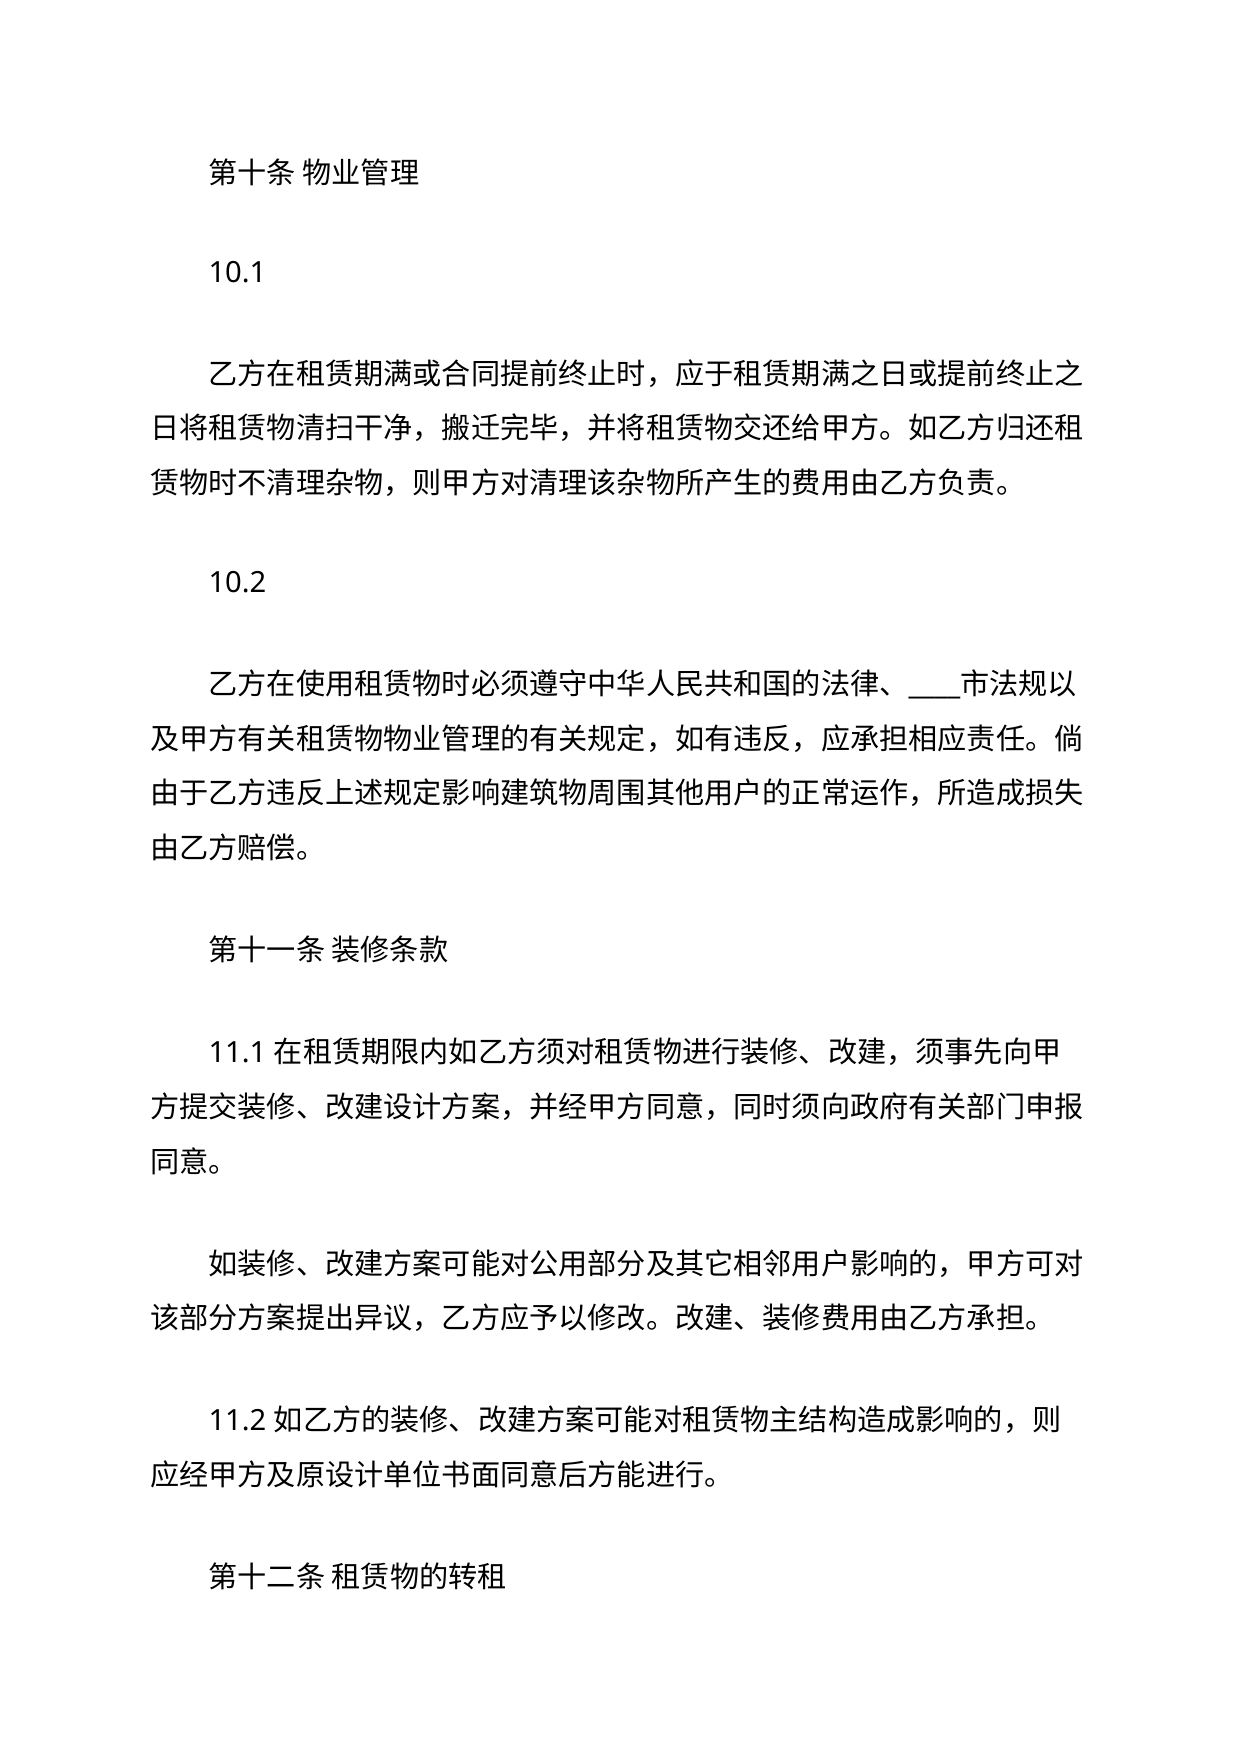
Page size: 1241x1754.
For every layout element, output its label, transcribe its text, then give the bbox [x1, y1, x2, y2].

text 第十条 物业管理 [150, 150, 1090, 192]
text 如装修、改建方案可能对公用部分及其它相邻用户影响的，甲方可对该部分方案提出异议，乙方应予以修改。改建、装修费用由乙方承担。 [150, 1240, 1090, 1337]
text 第十一条 装修条款 [150, 927, 1090, 969]
text 11.1 在租赁期限内如乙方须对租赁物进行装修、改建，须事先向甲方提交装修、改建设计方案，并经甲方同意，同时须向政府有关部门申报同意。 [150, 1028, 1090, 1181]
text 11.2 如乙方的装修、改建方案可能对租赁物主结构造成影响的，则应经甲方及原设计单位书面同意后方能进行。 [150, 1397, 1090, 1494]
text 10.2 [150, 562, 1090, 601]
text 乙方在使用租赁物时必须遵守中华人民共和国的法律、____市法规以及甲方有关租赁物物业管理的有关规定，如有违反，应承担相应责任。倘由于乙方违反上述规定影响建筑物周围其他用户的正常运作，所造成损失由乙方赔偿。 [150, 660, 1090, 867]
text 第十二条 租赁物的转租 [150, 1554, 1090, 1596]
text 10.1 [150, 252, 1090, 291]
text 乙方在租赁期满或合同提前终止时，应于租赁期满之日或提前终止之日将租赁物清扫干净，搬迁完毕，并将租赁物交还给甲方。如乙方归还租赁物时不清理杂物，则甲方对清理该杂物所产生的费用由乙方负责。 [150, 350, 1090, 502]
